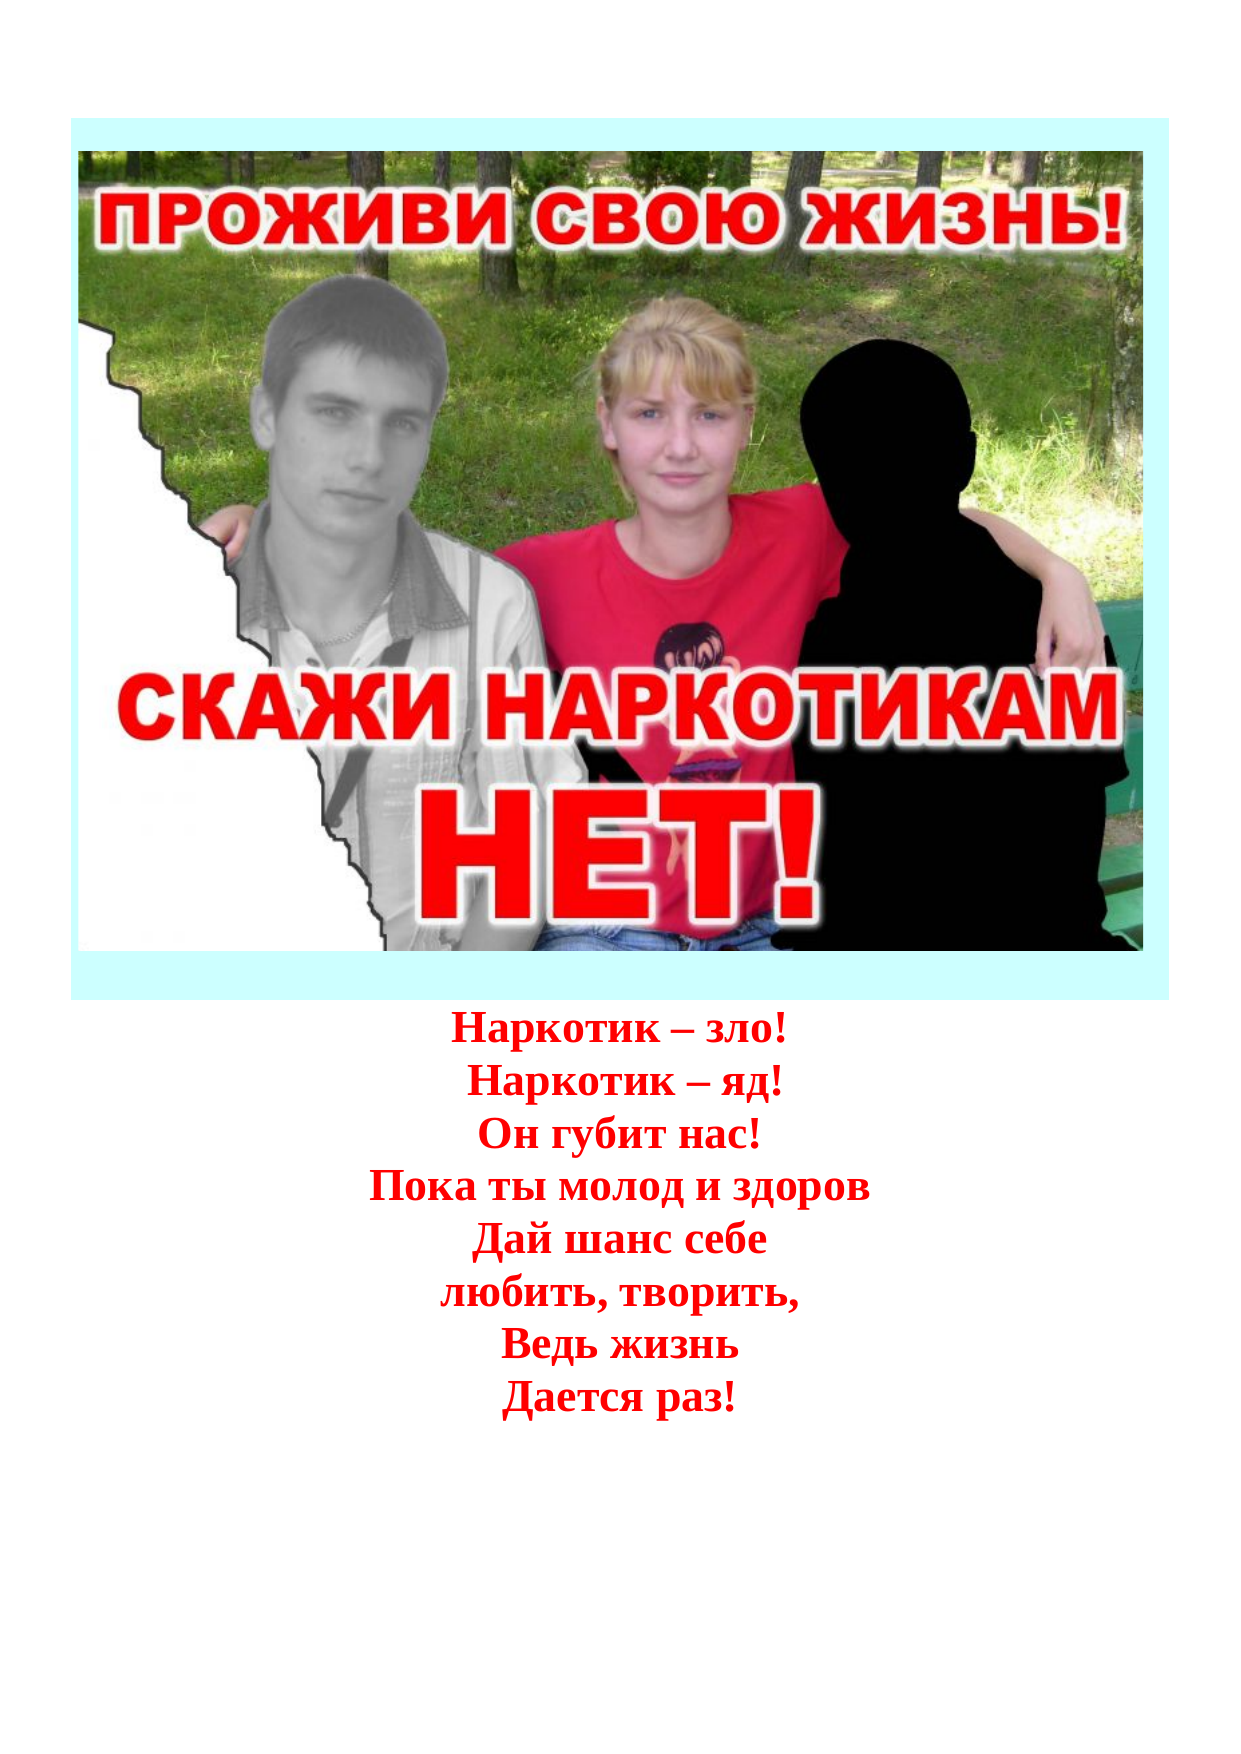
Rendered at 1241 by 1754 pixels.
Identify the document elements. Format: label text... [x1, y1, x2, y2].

text Наркотик – зло! [71, 1000, 1169, 1052]
text Ведь жизнь [71, 1316, 1169, 1369]
text Он губит нас! [71, 1105, 1169, 1158]
text Дай шанс себе [71, 1211, 1169, 1263]
text Наркотик – яд! [71, 1052, 1169, 1105]
text Пока ты молод и здоров [71, 1158, 1169, 1211]
text любить, творить, [71, 1263, 1169, 1316]
picture [78, 151, 1143, 950]
text Дается раз! [71, 1369, 1169, 1421]
